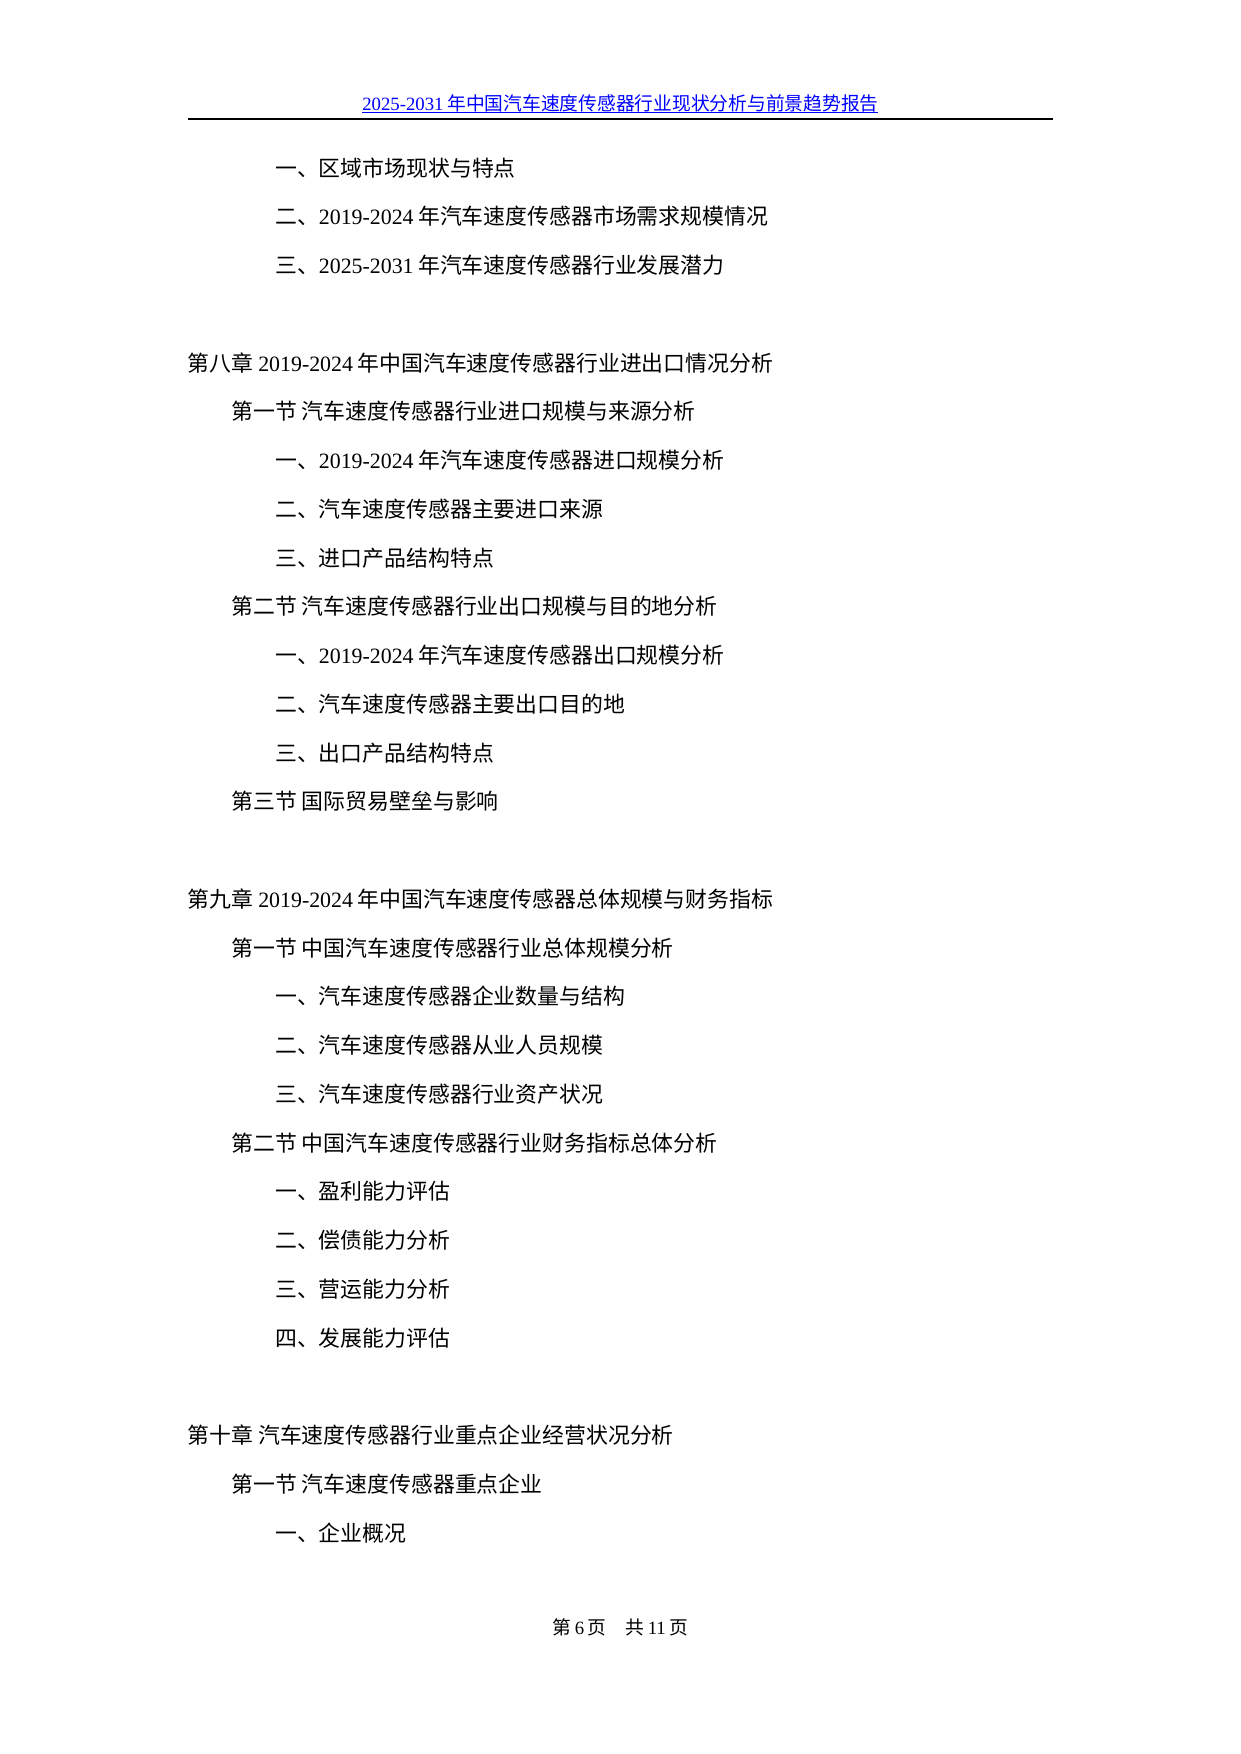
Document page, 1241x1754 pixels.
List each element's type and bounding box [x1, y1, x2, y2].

text [187, 150, 1053, 1548]
